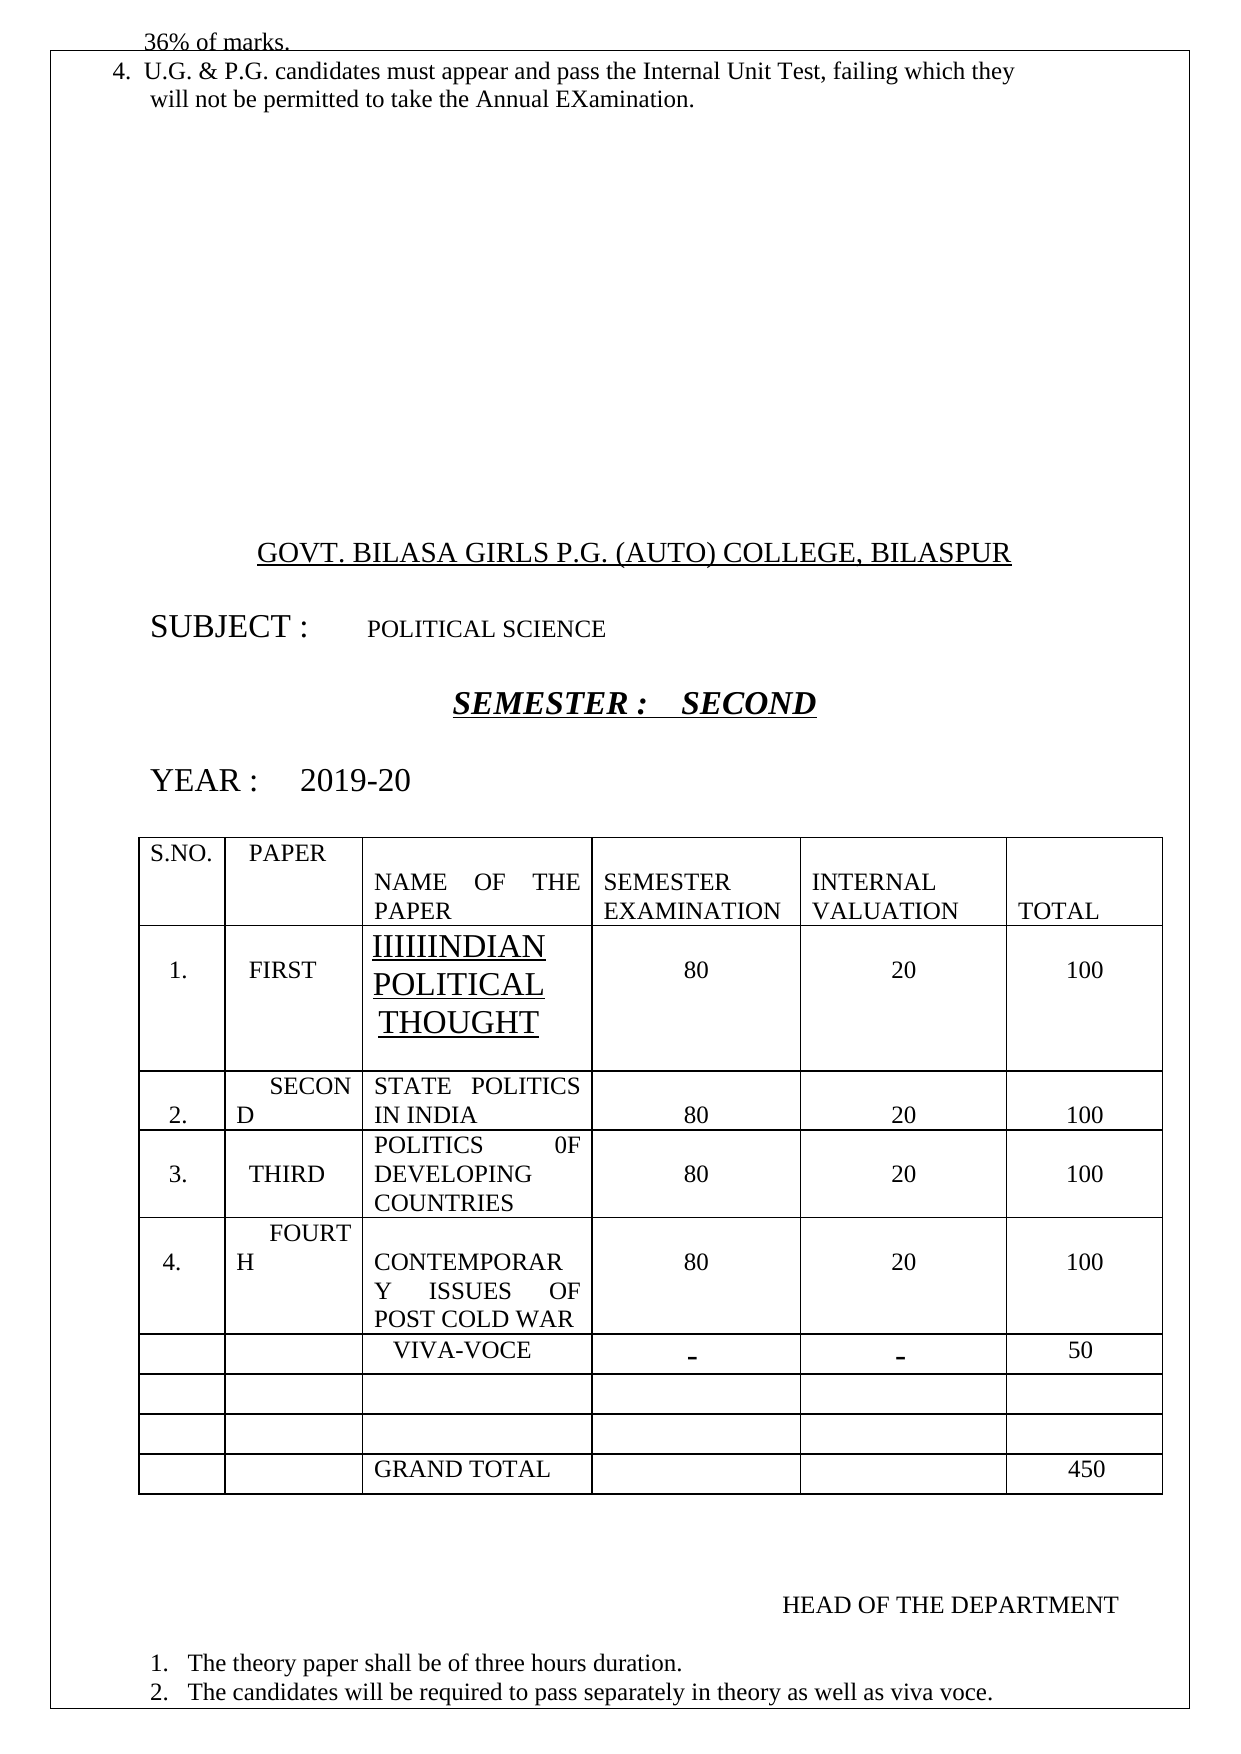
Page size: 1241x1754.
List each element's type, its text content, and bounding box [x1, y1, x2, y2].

list The candidates will be required to pass separately in theory as well as viva voce. [150, 1677, 1119, 1705]
table_cell VIVA-VOCE [363, 1335, 591, 1373]
subtitle GOVT. BILASA GIRLS P.G. (AUTO) COLLEGE, BILASPUR [150, 535, 1119, 568]
text HEAD OF THE DEPARTMENT [112, 1590, 1119, 1619]
text YEAR : 2019-20 [150, 760, 1119, 798]
table_cell 450 [1007, 1455, 1162, 1493]
table_cell 100 [1007, 1072, 1162, 1129]
table_cell 20 [801, 1072, 1006, 1129]
table_cell FOURTH [226, 1218, 362, 1333]
table_header INTERNAL VALUATION [801, 838, 1006, 924]
table_cell - [801, 1335, 1006, 1373]
table_cell 80 [593, 1131, 800, 1217]
table_cell [593, 1455, 800, 1493]
table_cell [226, 1415, 362, 1453]
table_cell STATE POLITICS IN [363, 1072, 591, 1129]
table_cell CONTEMPORARY ISSUES OF POST COLD WAR [363, 1218, 591, 1333]
table_cell [140, 1335, 224, 1373]
table_cell 2. [140, 1072, 224, 1129]
table_cell THIRD [226, 1131, 362, 1217]
table_header NAME OF THE PAPER [363, 838, 591, 924]
table_cell 20 [801, 926, 1006, 1070]
list The theory paper shall be of three hours duration. [150, 1648, 1119, 1677]
table_cell [801, 1415, 1006, 1453]
table_cell [140, 1455, 224, 1493]
table_cell [1007, 1375, 1162, 1413]
table_cell FIRST [226, 926, 362, 1070]
table_cell 3. [140, 1131, 224, 1217]
table_header S.NO. [140, 838, 224, 924]
table_cell [226, 1375, 362, 1413]
table_cell - [593, 1335, 800, 1373]
table_cell [226, 1335, 362, 1373]
table_header TOTAL [1007, 838, 1162, 924]
table_cell 20 [801, 1131, 1006, 1217]
table_cell 50 [1007, 1335, 1162, 1373]
table_cell [801, 1375, 1006, 1413]
table_header PAPER [226, 838, 362, 924]
table_cell POLITICS 0F DEVELOPING COUNTRIES [363, 1131, 591, 1217]
table_cell [593, 1375, 800, 1413]
text SUBJECT : POLITICAL SCIENCE [150, 607, 1119, 645]
table_cell [801, 1455, 1006, 1493]
text will not be permitted to take the Annual EXamination. [112, 84, 1119, 113]
subtitle SEMESTER : SECOND [150, 683, 1119, 722]
table_cell 80 [593, 1072, 800, 1129]
table_cell 80 [593, 926, 800, 1070]
text 4. U.G. & P.G. candidates must appear and pass the Internal Unit Test, failing which they [112, 56, 1119, 84]
table_cell 100 [1007, 926, 1162, 1070]
table_cell [593, 1415, 800, 1453]
table_cell SECOND [226, 1072, 362, 1129]
table_cell 100 [1007, 1218, 1162, 1333]
table_cell [226, 1455, 362, 1493]
table_header SEMESTER EXAMINATION [593, 838, 800, 924]
table_cell [140, 1415, 224, 1453]
table_cell [363, 1375, 591, 1413]
table_cell 1. [140, 926, 224, 1070]
table_cell 100 [1007, 1131, 1162, 1217]
table_cell [140, 1375, 224, 1413]
table_cell [363, 1415, 591, 1453]
table_cell 80 [593, 1218, 800, 1333]
table_cell [1007, 1415, 1162, 1453]
table_cell 20 [801, 1218, 1006, 1333]
table_cell GRAND TOTAL [363, 1455, 591, 1493]
table_cell IIIIIINDIAN POLITICAL THOUGHT [363, 926, 591, 1070]
table_cell 4. [140, 1218, 224, 1333]
text 36% of marks. [112, 27, 1119, 50]
